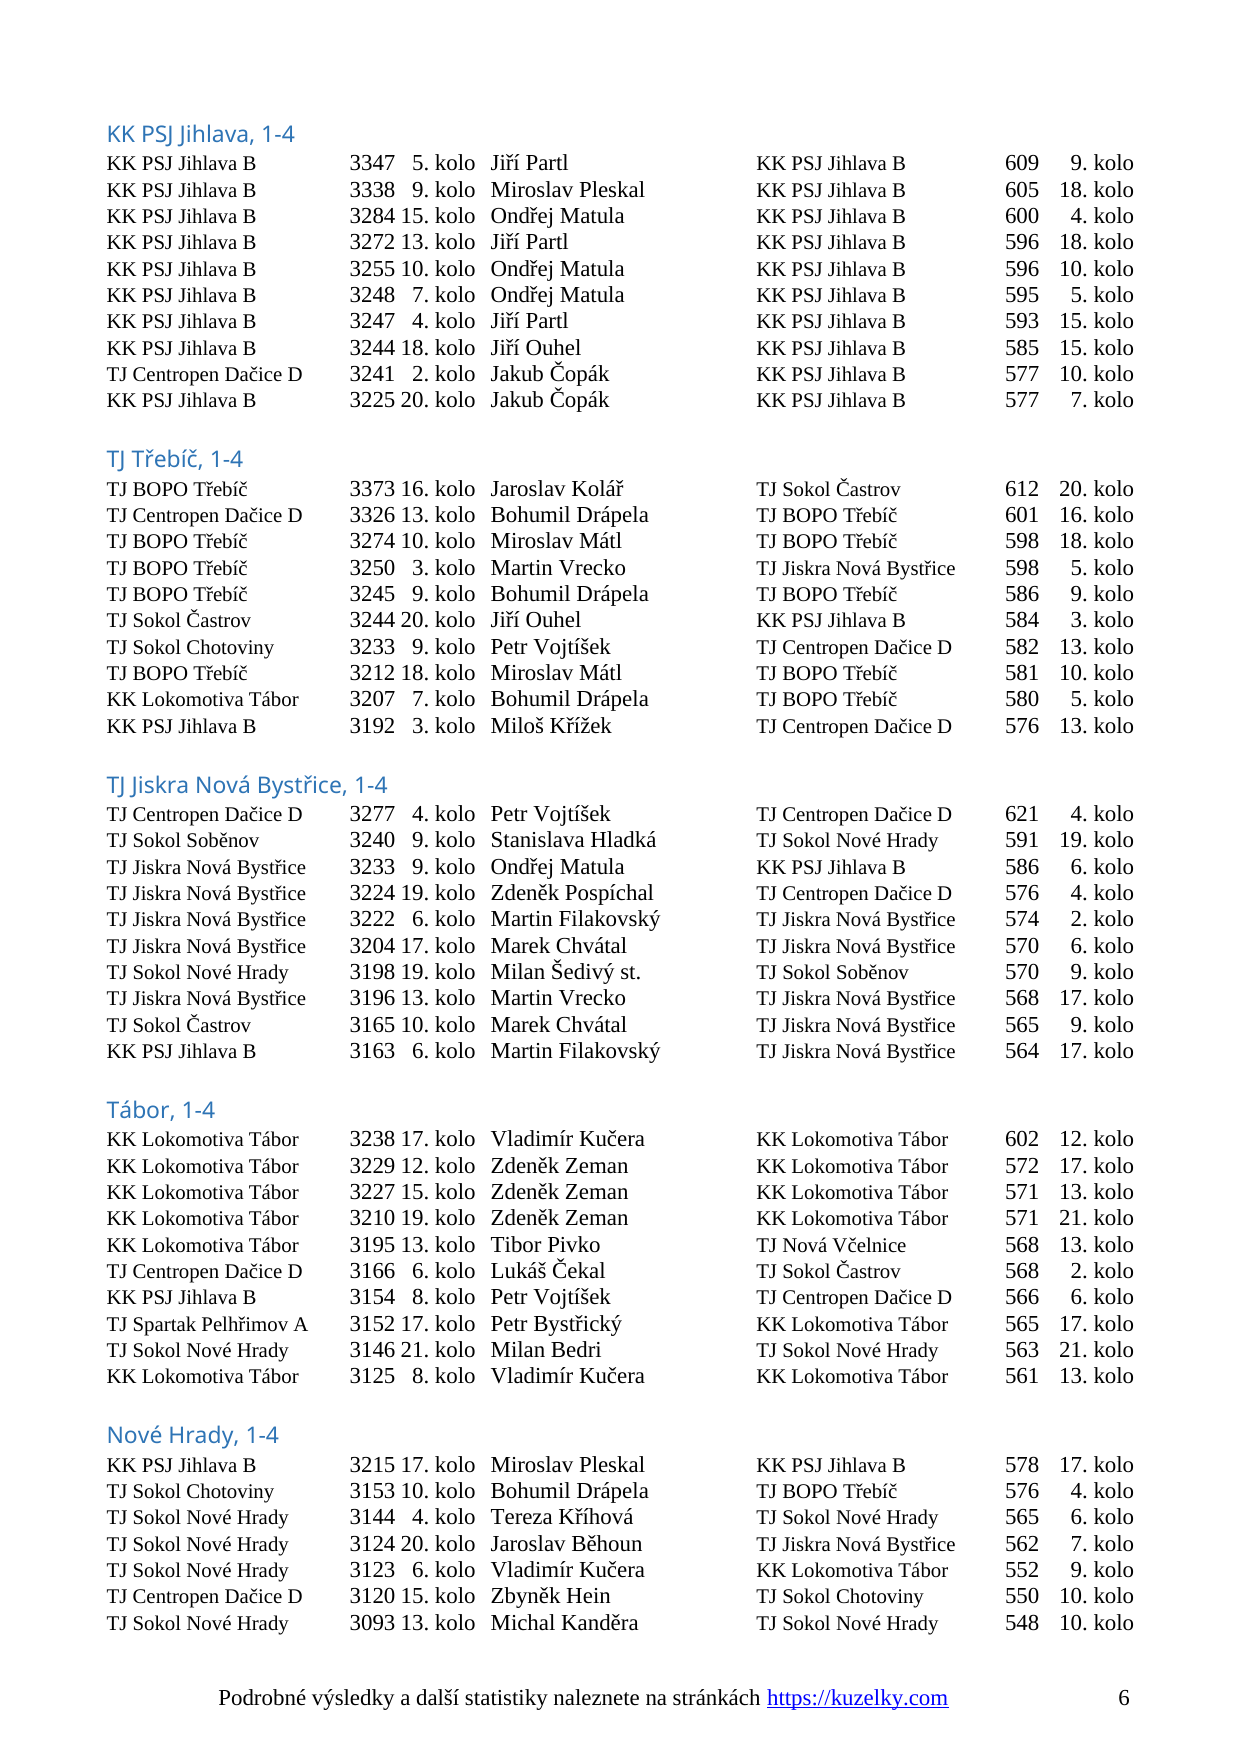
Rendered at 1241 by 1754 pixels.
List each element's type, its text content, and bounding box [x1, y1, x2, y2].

text KK Lokomotiva Tábor 3229 12. kolo Zdeněk Zeman KK Lokomotiva Tábor 572 17. kolo [106, 1152, 1134, 1178]
text KK PSJ Jihlava B 3248 7. kolo Ondřej Matula KK PSJ Jihlava B 595 5. kolo [106, 281, 1134, 307]
text TJ Sokol Nové Hrady 3123 6. kolo Vladimír Kučera KK Lokomotiva Tábor 552 9. kolo [106, 1556, 1134, 1582]
text TJ Sokol Častrov 3165 10. kolo Marek Chvátal TJ Jiskra Nová Bystřice 565 9. kolo [106, 1011, 1134, 1037]
text KK PSJ Jihlava B 3192 3. kolo Miloš Křížek TJ Centropen Dačice D 576 13. kolo [106, 712, 1134, 738]
text TJ Centropen Dačice D 3241 2. kolo Jakub Čopák KK PSJ Jihlava B 577 10. kolo [106, 360, 1134, 387]
subtitle TJ Třebíč, 1-4 [106, 443, 1134, 475]
text KK PSJ Jihlava B 3347 5. kolo Jiří Partl KK PSJ Jihlava B 609 9. kolo [106, 149, 1134, 176]
text TJ Sokol Častrov 3244 20. kolo Jiří Ouhel KK PSJ Jihlava B 584 3. kolo [106, 606, 1134, 633]
text KK PSJ Jihlava B 3272 13. kolo Jiří Partl KK PSJ Jihlava B 596 18. kolo [106, 228, 1134, 255]
text KK PSJ Jihlava B 3284 15. kolo Ondřej Matula KK PSJ Jihlava B 600 4. kolo [106, 202, 1134, 228]
text KK Lokomotiva Tábor 3238 17. kolo Vladimír Kučera KK Lokomotiva Tábor 602 12. kolo [106, 1125, 1134, 1152]
subtitle TJ Jiskra Nová Bystřice, 1-4 [106, 769, 1134, 800]
text TJ Sokol Nové Hrady 3198 19. kolo Milan Šedivý st. TJ Sokol Soběnov 570 9. kolo [106, 958, 1134, 984]
text TJ Centropen Dačice D 3120 15. kolo Zbyněk Hein TJ Sokol Chotoviny 550 10. kolo [106, 1582, 1134, 1609]
text KK PSJ Jihlava B 3215 17. kolo Miroslav Pleskal KK PSJ Jihlava B 578 17. kolo [106, 1451, 1134, 1477]
text KK PSJ Jihlava B 3154 8. kolo Petr Vojtíšek TJ Centropen Dačice D 566 6. kolo [106, 1283, 1134, 1310]
text TJ Jiskra Nová Bystřice 3224 19. kolo Zdeněk Pospíchal TJ Centropen Dačice D 576 4. kolo [106, 879, 1134, 905]
text KK Lokomotiva Tábor 3210 19. kolo Zdeněk Zeman KK Lokomotiva Tábor 571 21. kolo [106, 1204, 1134, 1231]
text TJ Sokol Chotoviny 3153 10. kolo Bohumil Drápela TJ BOPO Třebíč 576 4. kolo [106, 1477, 1134, 1503]
text TJ Sokol Nové Hrady 3144 4. kolo Tereza Kříhová TJ Sokol Nové Hrady 565 6. kolo [106, 1503, 1134, 1530]
text TJ BOPO Třebíč 3250 3. kolo Martin Vrecko TJ Jiskra Nová Bystřice 598 5. kolo [106, 554, 1134, 580]
text TJ Centropen Dačice D 3277 4. kolo Petr Vojtíšek TJ Centropen Dačice D 621 4. kolo [106, 800, 1134, 826]
text TJ BOPO Třebíč 3274 10. kolo Miroslav Mátl TJ BOPO Třebíč 598 18. kolo [106, 527, 1134, 554]
text KK PSJ Jihlava B 3255 10. kolo Ondřej Matula KK PSJ Jihlava B 596 10. kolo [106, 255, 1134, 281]
text KK PSJ Jihlava B 3225 20. kolo Jakub Čopák KK PSJ Jihlava B 577 7. kolo [106, 387, 1134, 413]
text TJ Jiskra Nová Bystřice 3204 17. kolo Marek Chvátal TJ Jiskra Nová Bystřice 570 6. kolo [106, 932, 1134, 958]
text KK PSJ Jihlava B 3163 6. kolo Martin Filakovský TJ Jiskra Nová Bystřice 564 17. kolo [106, 1037, 1134, 1063]
text TJ BOPO Třebíč 3373 16. kolo Jaroslav Kolář TJ Sokol Častrov 612 20. kolo [106, 475, 1134, 501]
subtitle Tábor, 1-4 [106, 1094, 1134, 1125]
text TJ Jiskra Nová Bystřice 3222 6. kolo Martin Filakovský TJ Jiskra Nová Bystřice 574 2. kolo [106, 905, 1134, 932]
text KK Lokomotiva Tábor 3195 13. kolo Tibor Pivko TJ Nová Včelnice 568 13. kolo [106, 1231, 1134, 1257]
text TJ Sokol Nové Hrady 3146 21. kolo Milan Bedri TJ Sokol Nové Hrady 563 21. kolo [106, 1336, 1134, 1362]
text TJ BOPO Třebíč 3245 9. kolo Bohumil Drápela TJ BOPO Třebíč 586 9. kolo [106, 580, 1134, 606]
text TJ Centropen Dačice D 3326 13. kolo Bohumil Drápela TJ BOPO Třebíč 601 16. kolo [106, 501, 1134, 527]
text TJ Sokol Nové Hrady 3093 13. kolo Michal Kanděra TJ Sokol Nové Hrady 548 10. kolo [106, 1609, 1134, 1635]
text TJ Sokol Soběnov 3240 9. kolo Stanislava Hladká TJ Sokol Nové Hrady 591 19. kolo [106, 826, 1134, 853]
text TJ Centropen Dačice D 3166 6. kolo Lukáš Čekal TJ Sokol Častrov 568 2. kolo [106, 1257, 1134, 1283]
subtitle Nové Hrady, 1-4 [106, 1419, 1134, 1451]
text KK Lokomotiva Tábor 3227 15. kolo Zdeněk Zeman KK Lokomotiva Tábor 571 13. kolo [106, 1178, 1134, 1204]
text KK Lokomotiva Tábor 3125 8. kolo Vladimír Kučera KK Lokomotiva Tábor 561 13. kolo [106, 1362, 1134, 1389]
text KK PSJ Jihlava B 3247 4. kolo Jiří Partl KK PSJ Jihlava B 593 15. kolo [106, 307, 1134, 334]
text TJ Sokol Nové Hrady 3124 20. kolo Jaroslav Běhoun TJ Jiskra Nová Bystřice 562 7. kolo [106, 1530, 1134, 1556]
text TJ Jiskra Nová Bystřice 3233 9. kolo Ondřej Matula KK PSJ Jihlava B 586 6. kolo [106, 853, 1134, 879]
subtitle KK PSJ Jihlava, 1-4 [106, 118, 1134, 149]
text TJ Jiskra Nová Bystřice 3196 13. kolo Martin Vrecko TJ Jiskra Nová Bystřice 568 17. kolo [106, 984, 1134, 1011]
text KK PSJ Jihlava B 3244 18. kolo Jiří Ouhel KK PSJ Jihlava B 585 15. kolo [106, 334, 1134, 360]
text TJ Spartak Pelhřimov A 3152 17. kolo Petr Bystřický KK Lokomotiva Tábor 565 17. kolo [106, 1310, 1134, 1336]
text TJ BOPO Třebíč 3212 18. kolo Miroslav Mátl TJ BOPO Třebíč 581 10. kolo [106, 659, 1134, 686]
text TJ Sokol Chotoviny 3233 9. kolo Petr Vojtíšek TJ Centropen Dačice D 582 13. kolo [106, 633, 1134, 659]
text KK Lokomotiva Tábor 3207 7. kolo Bohumil Drápela TJ BOPO Třebíč 580 5. kolo [106, 686, 1134, 712]
text KK PSJ Jihlava B 3338 9. kolo Miroslav Pleskal KK PSJ Jihlava B 605 18. kolo [106, 176, 1134, 202]
